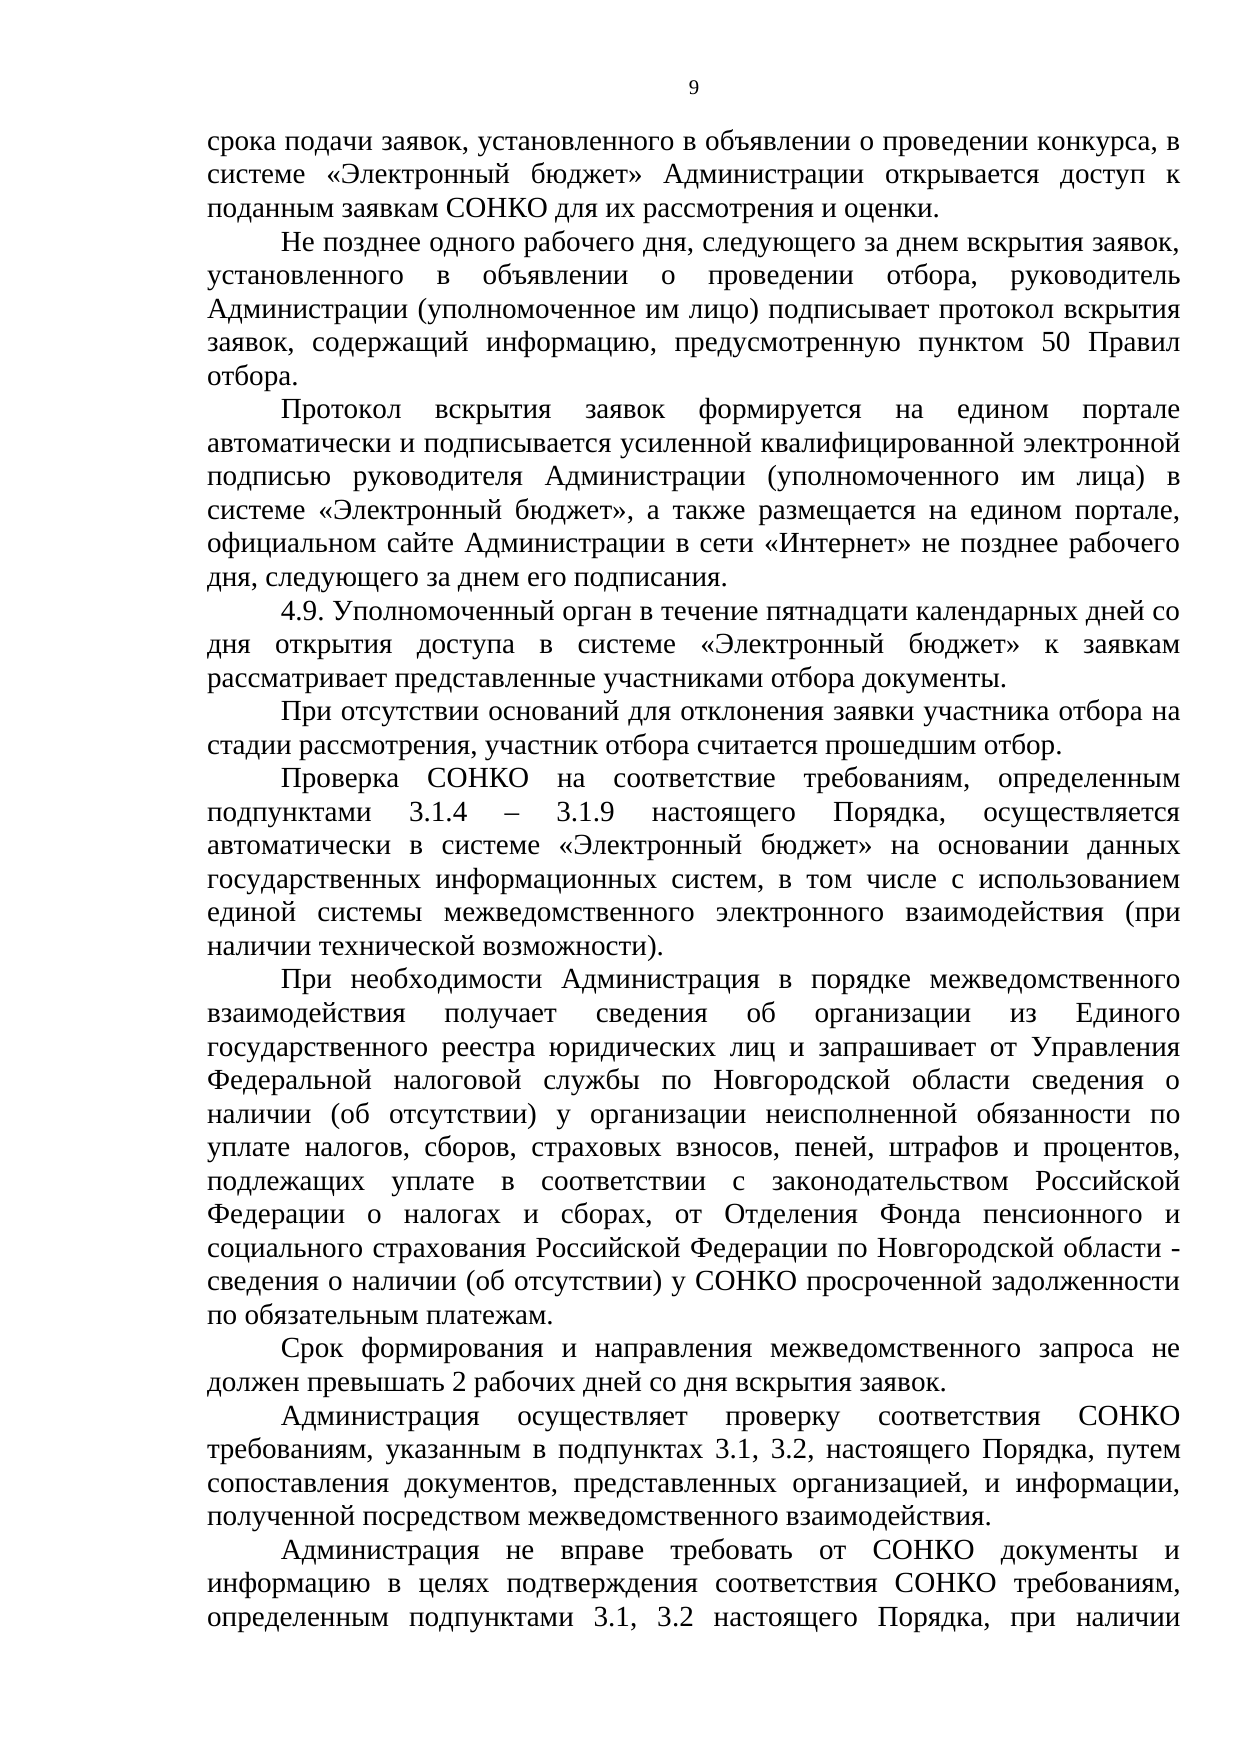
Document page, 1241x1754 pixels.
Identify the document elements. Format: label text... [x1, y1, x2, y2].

text Срок формирования и направления межведомственного запроса не должен превышать 2 рабочих дней со дня вскрытия заявок. [207, 1331, 1181, 1398]
text Администрация осуществляет проверку соответствия СОНКО требованиям, указанным в подпунктах 3.1, 3.2, настоящего Порядка, путем сопоставления документов, представленных организацией, и информации, полученной посредством межведомственного взаимодействия. [207, 1398, 1181, 1532]
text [207, 1532, 1181, 1632]
text Проверка СОНКО на соответствие требованиям, определенным подпунктами 3.1.4 – 3.1.9 настоящего Порядка, осуществляется автоматически в системе «Электронный бюджет» на основании данных государственных информационных систем, в том числе с использованием единой системы межведомственного электронного взаимодействия (при наличии технической возможности). [207, 760, 1181, 962]
text Не позднее одного рабочего дня, следующего за днем вскрытия заявок, установленного в объявлении о проведении отбора, руководитель Администрации (уполномоченное им лицо) подписывает протокол вскрытия заявок, содержащий информацию, предусмотренную пунктом 50 Правил отбора. [207, 224, 1181, 391]
text Протокол вскрытия заявок формируется на едином портале автоматически и подписывается усиленной квалифицированной электронной подписью руководителя Администрации (уполномоченного им лица) в системе «Электронный бюджет», а также размещается на едином портале, официальном сайте Администрации в сети «Интернет» не позднее рабочего дня, следующего за днем его подписания. [207, 391, 1181, 593]
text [207, 123, 1181, 224]
text При отсутствии оснований для отклонения заявки участника отбора на стадии рассмотрения, участник отбора считается прошедшим отбор. [207, 693, 1181, 760]
text При необходимости Администрация в порядке межведомственного взаимодействия получает сведения об организации из Единого государственного реестра юридических лиц и запрашивает от Управления Федеральной налоговой службы по Новгородской области сведения о наличии (об отсутствии) у организации неисполненной обязанности по уплате налогов, сборов, страховых взносов, пеней, штрафов и процентов, подлежащих уплате в соответствии с законодательством Российской Федерации о налогах и сборах, от Отделения Фонда пенсионного и социального страхования Российской Федерации по Новгородской области - сведения о наличии (об отсутствии) у СОНКО просроченной задолженности по обязательным платежам. [207, 962, 1181, 1331]
text 4.9. Уполномоченный орган в течение пятнадцати календарных дней со дня открытия доступа в системе «Электронный бюджет» к заявкам рассматривает представленные участниками отбора документы. [207, 593, 1181, 693]
